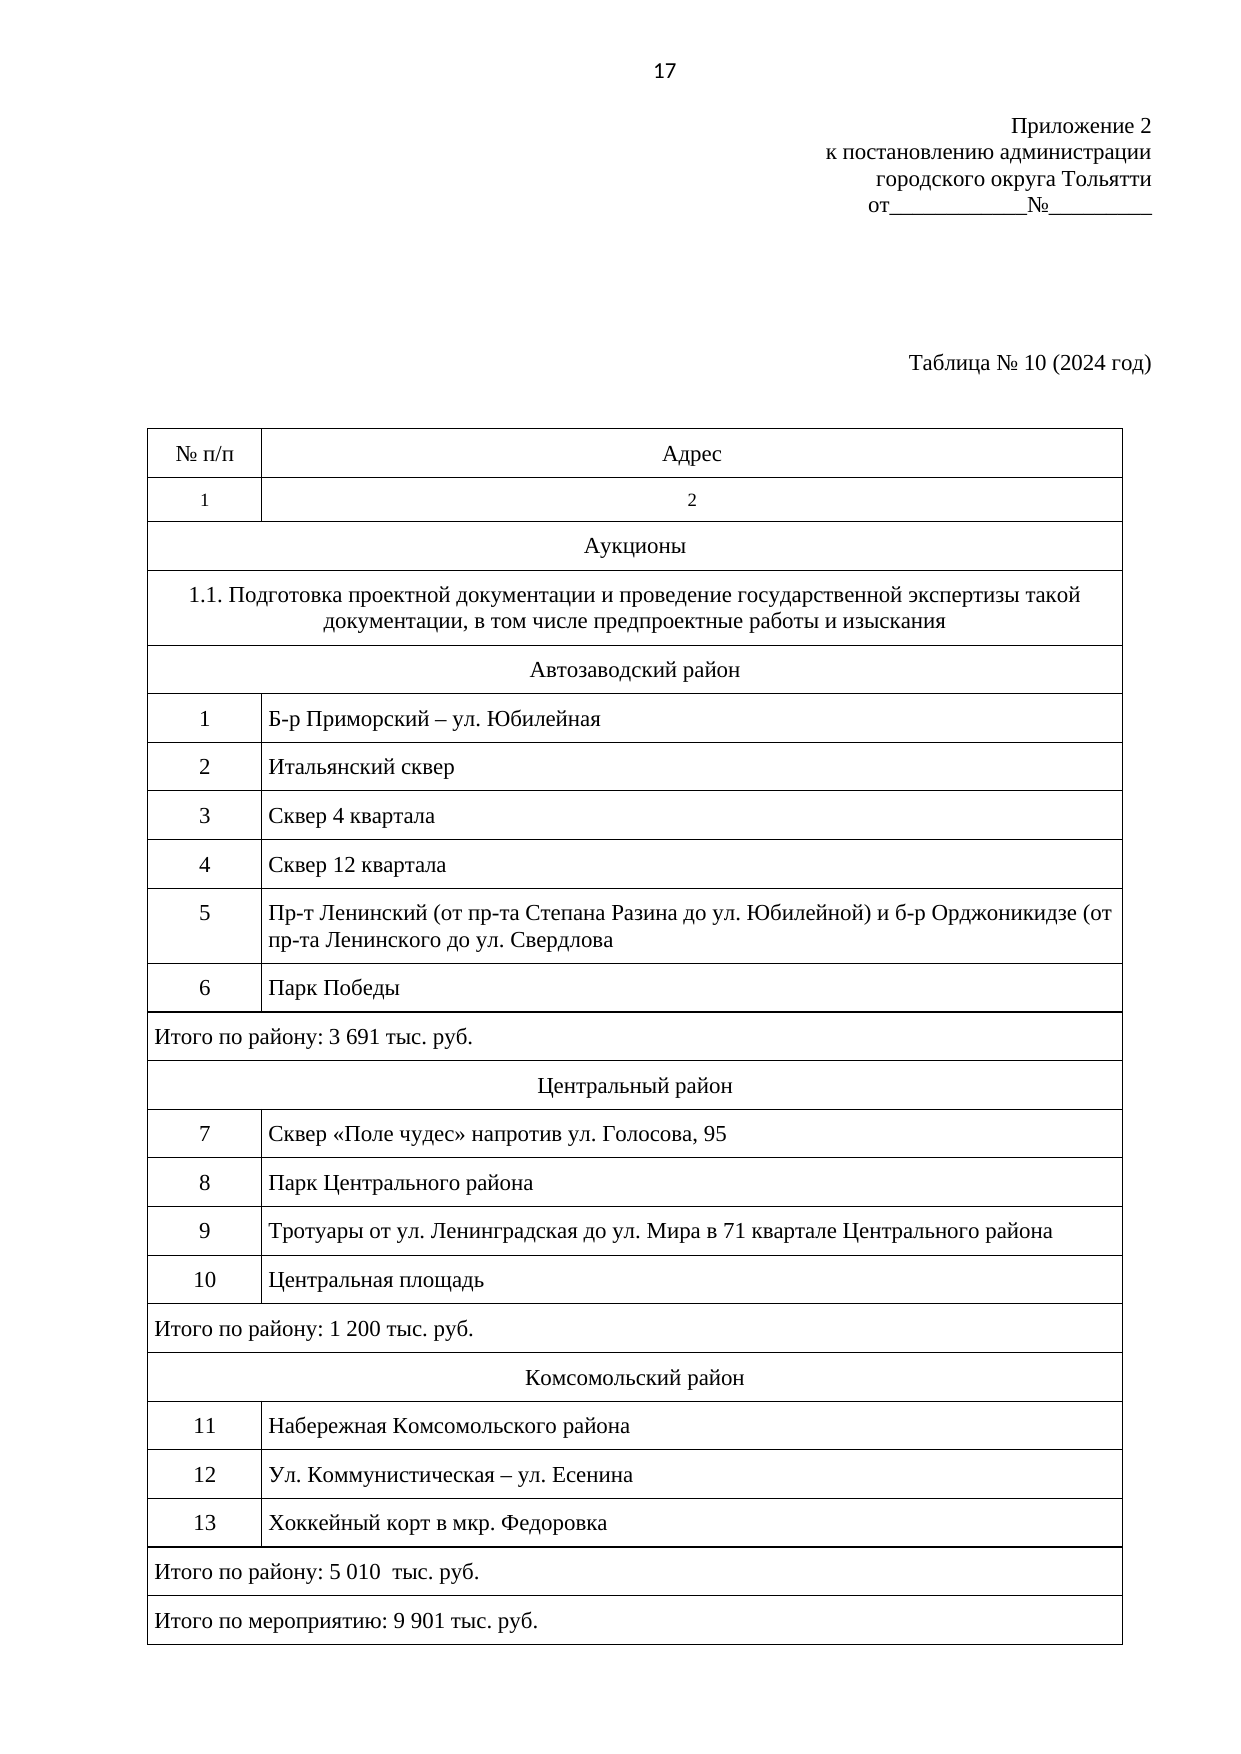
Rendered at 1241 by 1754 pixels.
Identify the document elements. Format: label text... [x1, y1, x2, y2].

table_cell Центральный район [148, 1061, 1122, 1109]
text от____________№_________ [177, 191, 1152, 217]
table_cell 10 [148, 1256, 261, 1303]
table_cell Ул. Коммунистическая – ул. Есенина [262, 1450, 1122, 1498]
text городского округа Тольятти [177, 165, 1152, 191]
table_cell Центральная площадь [262, 1256, 1122, 1303]
table_cell 5 [148, 889, 261, 963]
table_cell Тротуары от ул. Ленинградская до ул. Мира в 71 квартале Центрального района [262, 1207, 1122, 1254]
table_cell Комсомольский район [148, 1353, 1122, 1401]
text Таблица № 10 (2024 год) [177, 349, 1152, 376]
table_cell Б-р Приморский – ул. Юбилейная [262, 694, 1122, 742]
table_cell Итого по мероприятию: 9 901 тыс. руб. [148, 1596, 1122, 1644]
table_cell 6 [148, 964, 261, 1011]
table_header № п/п [148, 429, 261, 477]
table_cell Парк Победы [262, 964, 1122, 1011]
table_cell 9 [148, 1207, 261, 1254]
table_cell Сквер «Поле чудес» напротив ул. Голосова, 95 [262, 1110, 1122, 1157]
table_cell Итого по району: 1 200 тыс. руб. [148, 1304, 1122, 1352]
table_cell Пр-т Ленинский (от пр-та Степана Разина до ул. Юбилейной) и б-р Орджоникидзе (от пр-та Ленинского до ул. Свердлова [262, 889, 1122, 963]
table_cell 3 [148, 791, 261, 839]
table_cell Итальянский сквер [262, 743, 1122, 790]
table_cell 1 [148, 694, 261, 742]
table_header Адрес [262, 429, 1122, 477]
table_cell 2 [148, 743, 261, 790]
text Приложение 2 [177, 112, 1152, 138]
table_cell Сквер 4 квартала [262, 791, 1122, 839]
table_cell 11 [148, 1402, 261, 1449]
table_cell Автозаводский район [148, 646, 1122, 693]
table_cell 1 [148, 478, 261, 521]
text к постановлению администрации [177, 138, 1152, 165]
table_cell Аукционы [148, 522, 1122, 569]
table_cell 12 [148, 1450, 261, 1498]
table_cell 4 [148, 840, 261, 888]
table_cell 13 [148, 1499, 261, 1546]
table_cell 7 [148, 1110, 261, 1157]
table_cell Итого по району: 5 010 тыс. руб. [148, 1548, 1122, 1595]
table_cell Набережная Комсомольского района [262, 1402, 1122, 1449]
table_cell Хоккейный корт в мкр. Федоровка [262, 1499, 1122, 1546]
table_cell Парк Центрального района [262, 1158, 1122, 1206]
table_cell Сквер 12 квартала [262, 840, 1122, 888]
table_cell 8 [148, 1158, 261, 1206]
table_cell Итого по району: 3 691 тыс. руб. [148, 1013, 1122, 1060]
table_cell 2 [262, 478, 1122, 521]
table_cell 1.1. Подготовка проектной документации и проведение государственной экспертизы такой документации, в том числе предпроектные работы и изыскания [148, 571, 1122, 644]
